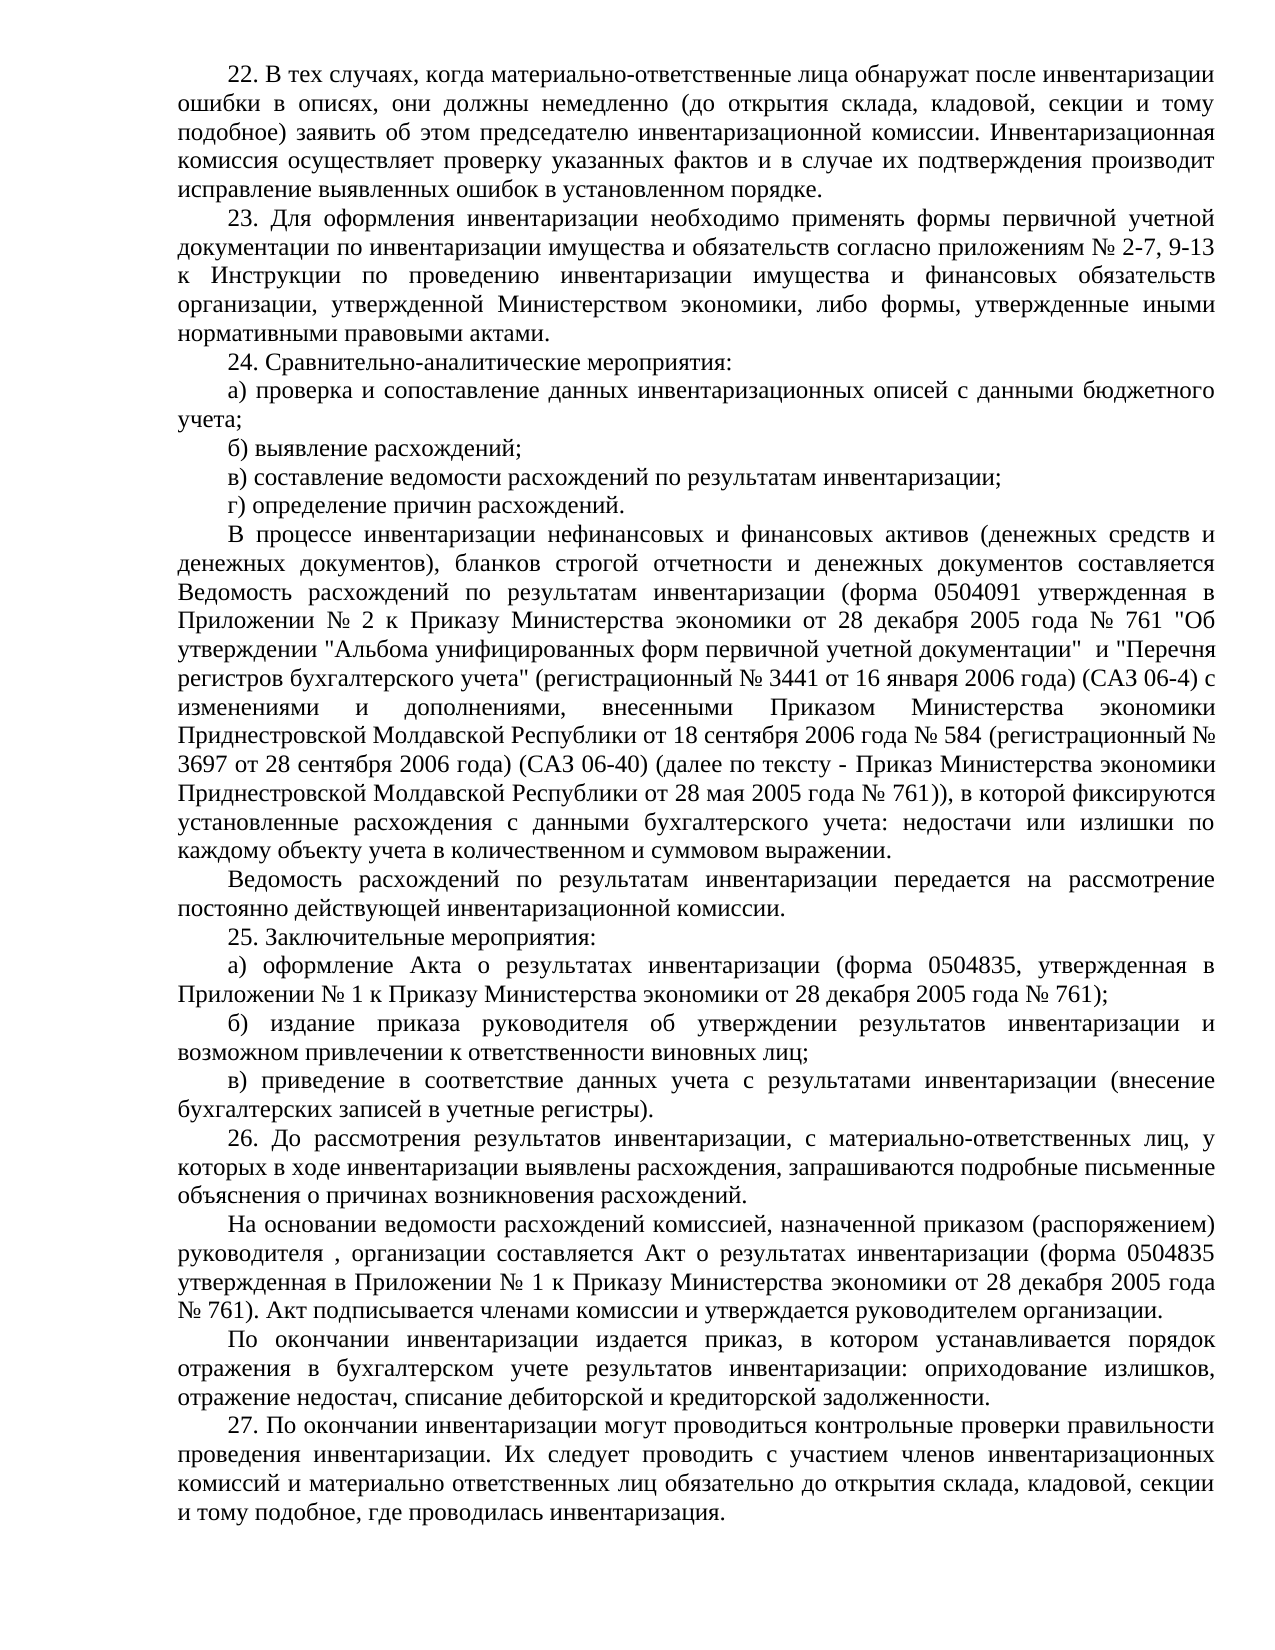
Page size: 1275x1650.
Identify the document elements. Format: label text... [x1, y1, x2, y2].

text По окончании инвентаризации издается приказ, в котором устанавливается порядок отражения в бухгалтерском учете результатов инвентаризации: оприходование излишков, отражение недостач, списание дебиторской и кредиторской задолженности. [177, 1324, 1216, 1410]
text 23. Для оформления инвентаризации необходимо применять формы первичной учетной документации по инвентаризации имущества и обязательств согласно приложениям № 2-7, 9-13 к Инструкции по проведению инвентаризации имущества и финансовых обязательств организации, утвержденной Министерством экономики, либо формы, утвержденные иными нормативными правовыми актами. [177, 203, 1216, 347]
text в) приведение в соответствие данных учета с результатами инвентаризации (внесение бухгалтерских записей в учетные регистры). [177, 1065, 1216, 1123]
text На основании ведомости расхождений комиссией, назначенной приказом (распоряжением) руководителя , организации составляется Акт о результатах инвентаризации (форма 0504835 утвержденная в Приложении № 1 к Приказу Министерства экономики от 28 декабря 2005 года № 761). Акт подписывается членами комиссии и утверждается руководителем организации. [177, 1209, 1216, 1324]
text б) издание приказа руководителя об утверждении результатов инвентаризации и возможном привлечении к ответственности виновных лиц; [177, 1008, 1216, 1065]
text 25. Заключительные мероприятия: [177, 922, 1216, 950]
text г) определение причин расхождений. [177, 490, 1216, 519]
text б) выявление расхождений; [177, 433, 1216, 462]
text 27. По окончании инвентаризации могут проводиться контрольные проверки правильности проведения инвентаризации. Их следует проводить с участием членов инвентаризационных комиссий и материально ответственных лиц обязательно до открытия склада, кладовой, секции и тому подобное, где проводилась инвентаризация. [177, 1410, 1216, 1525]
text а) оформление Акта о результатах инвентаризации (форма 0504835, утвержденная в Приложении № 1 к Приказу Министерства экономики от 28 декабря 2005 года № 761); [177, 950, 1216, 1008]
text 22. В тех случаях, когда материально-ответственные лица обнаружат после инвентаризации ошибки в описях, они должны немедленно (до открытия склада, кладовой, секции и тому подобное) заявить об этом председателю инвентаризационной комиссии. Инвентаризационная комиссия осуществляет проверку указанных фактов и в случае их подтверждения производит исправление выявленных ошибок в установленном порядке. [177, 59, 1216, 203]
text в) составление ведомости расхождений по результатам инвентаризации; [177, 462, 1216, 490]
text В процессе инвентаризации нефинансовых и финансовых активов (денежных средств и денежных документов), бланков строгой отчетности и денежных документов составляется Ведомость расхождений по результатам инвентаризации (форма 0504091 утвержденная в Приложении № 2 к Приказу Министерства экономики от 28 декабря 2005 года № 761 "Об утверждении "Альбома унифицированных форм первичной учетной документации" и "Перечня регистров бухгалтерского учета" (регистрационный № 3441 от 16 января 2006 года) (САЗ 06-4) с изменениями и дополнениями, внесенными Приказом Министерства экономики Приднестровской Молдавской Республики от 18 сентября 2006 года № 584 (регистрационный № 3697 от 28 сентября 2006 года) (САЗ 06-40) (далее по тексту - Приказ Министерства экономики Приднестровской Молдавской Республики от 28 мая 2005 года № 761)), в которой фиксируются установленные расхождения с данными бухгалтерского учета: недостачи или излишки по каждому объекту учета в количественном и суммовом выражении. [177, 519, 1216, 864]
text а) проверка и сопоставление данных инвентаризационных описей с данными бюджетного учета; [177, 375, 1216, 433]
text 24. Сравнительно-аналитические мероприятия: [177, 347, 1216, 375]
text Ведомость расхождений по результатам инвентаризации передается на рассмотрение постоянно действующей инвентаризационной комиссии. [177, 864, 1216, 922]
text 26. До рассмотрения результатов инвентаризации, с материально-ответственных лиц, у которых в ходе инвентаризации выявлены расхождения, запрашиваются подробные письменные объяснения о причинах возникновения расхождений. [177, 1123, 1216, 1209]
